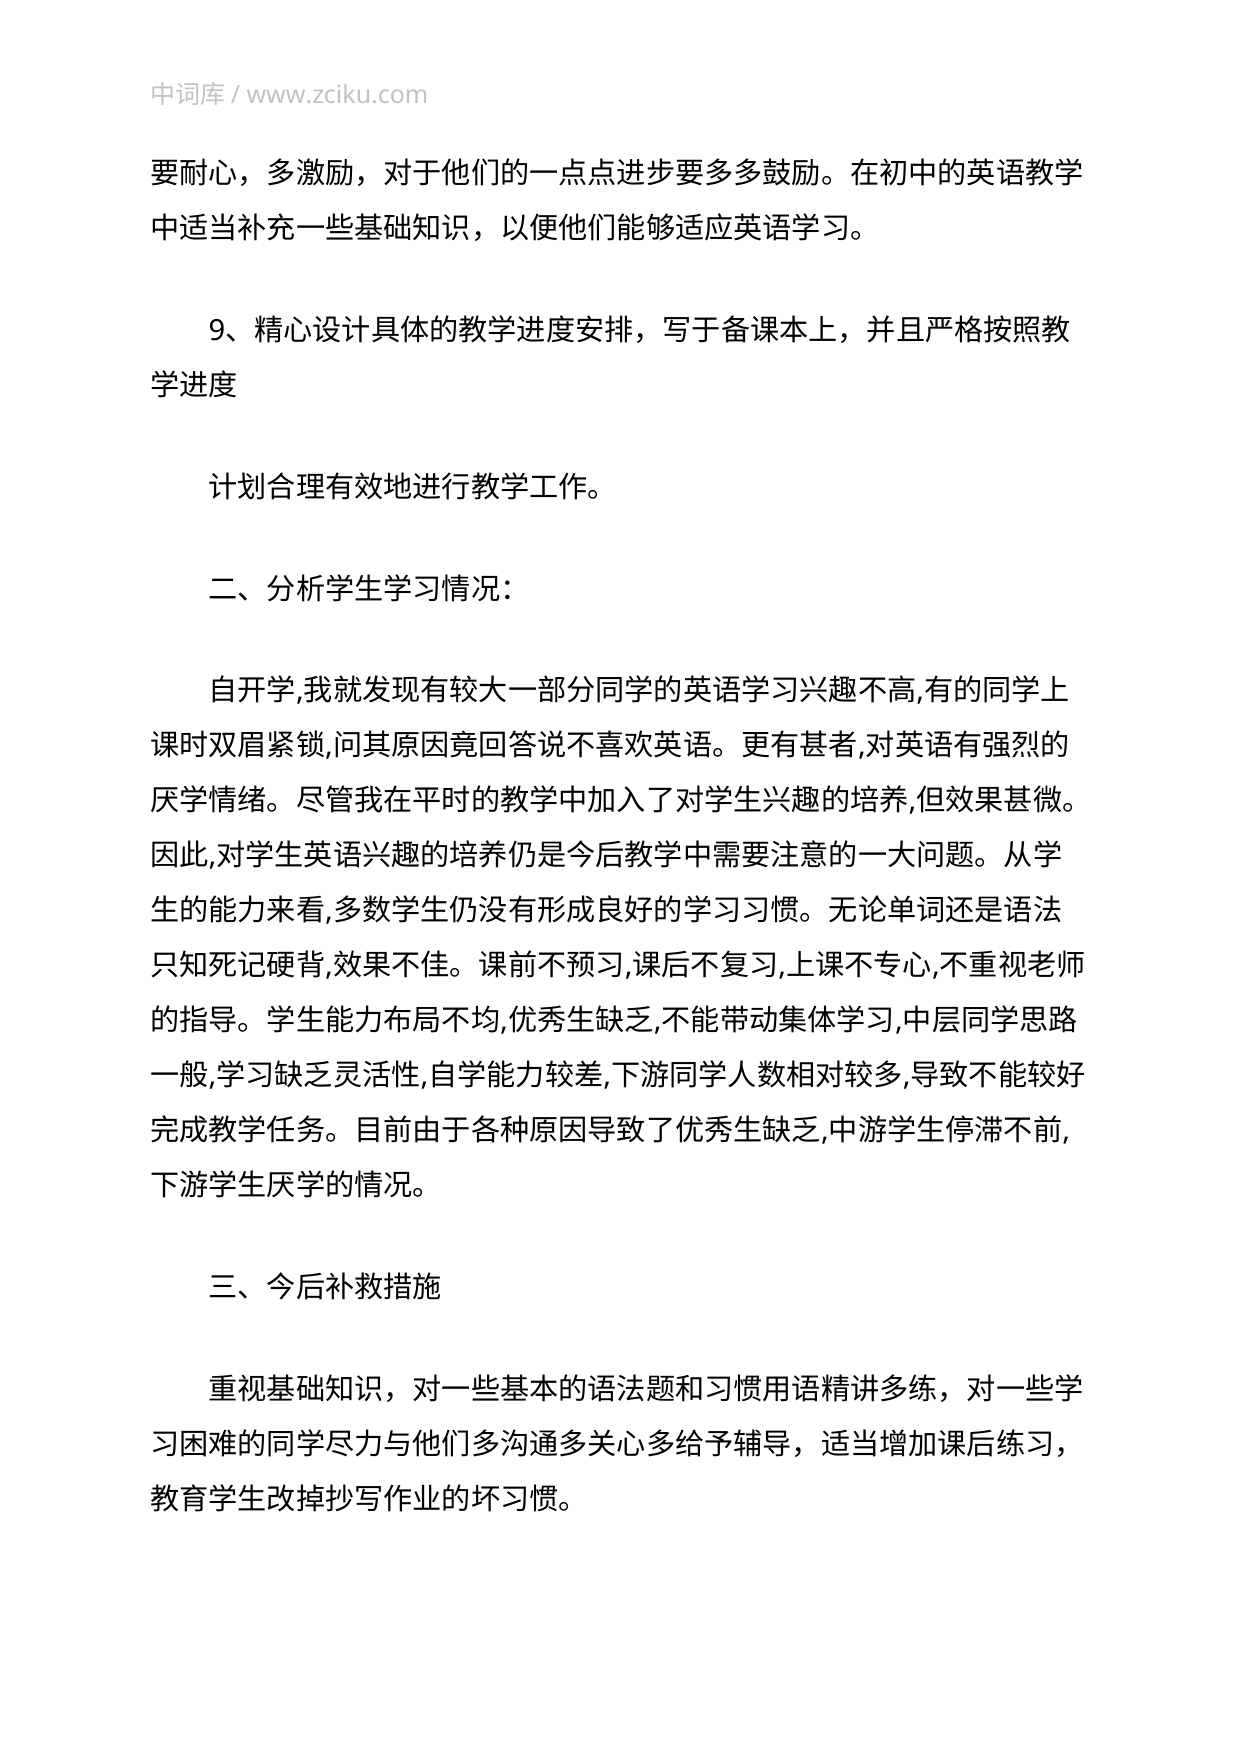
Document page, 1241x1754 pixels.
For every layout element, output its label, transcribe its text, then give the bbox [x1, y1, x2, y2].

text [150, 150, 1090, 247]
text 9、精心设计具体的教学进度安排，写于备课本上，并且严格按照教学进度 [150, 307, 1090, 404]
text 计划合理有效地进行教学工作。 [150, 463, 1090, 506]
text 二、分析学生学习情况： [150, 565, 1090, 607]
text 自开学,我就发现有较大一部分同学的英语学习兴趣不高,有的同学上课时双眉紧锁,问其原因竟回答说不喜欢英语。更有甚者,对英语有强烈的厌学情绪。尽管我在平时的教学中加入了对学生兴趣的培养,但效果甚微。因此,对学生英语兴趣的培养仍是今后教学中需要注意的一大问题。从学生的能力来看,多数学生仍没有形成良好的学习习惯。无论单词还是语法只知死记硬背,效果不佳。课前不预习,课后不复习,上课不专心,不重视老师的指导。学生能力布局不均,优秀生缺乏,不能带动集体学习,中层同学思路一般,学习缺乏灵活性,自学能力较差,下游同学人数相对较多,导致不能较好完成教学任务。目前由于各种原因导致了优秀生缺乏,中游学生停滞不前,下游学生厌学的情况。 [150, 667, 1090, 1204]
text 重视基础知识，对一些基本的语法题和习惯用语精讲多练，对一些学习困难的同学尽力与他们多沟通多关心多给予辅导，适当增加课后练习，教育学生改掉抄写作业的坏习惯。 [150, 1366, 1090, 1518]
text 三、今后补救措施 [150, 1264, 1090, 1306]
